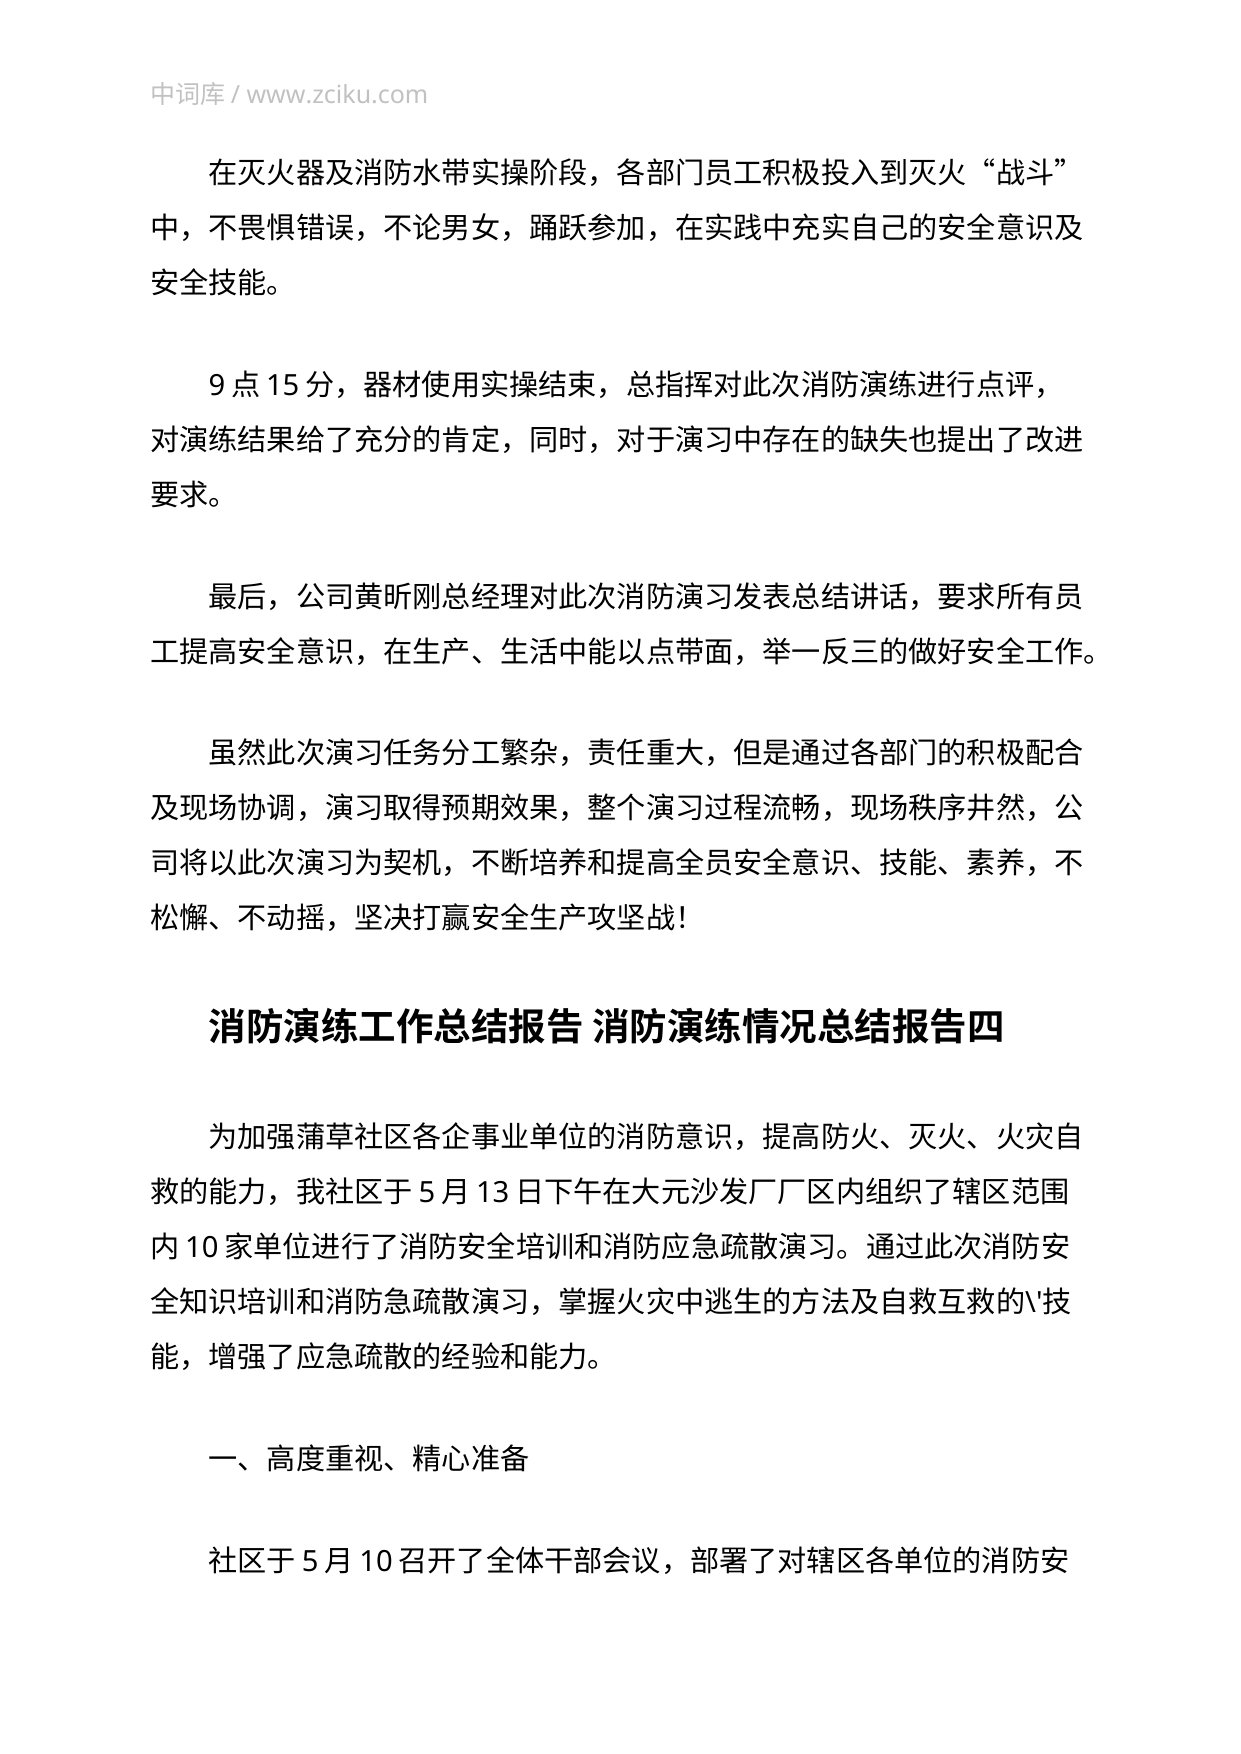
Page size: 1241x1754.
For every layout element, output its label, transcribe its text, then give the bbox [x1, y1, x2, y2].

text 9点15分，器材使用实操结束，总指挥对此次消防演练进行点评，对演练结果给了充分的肯定，同时，对于演习中存在的缺失也提出了改进要求。 [150, 362, 1090, 514]
text 一、高度重视、精心准备 [150, 1435, 1090, 1478]
text 消防演练工作总结报告 消防演练情况总结报告四 [150, 996, 1090, 1051]
text 在灭火器及消防水带实操阶段，各部门员工积极投入到灭火“战斗”中，不畏惧错误，不论男女，踊跃参加，在实践中充实自己的安全意识及安全技能。 [150, 150, 1090, 302]
text 虽然此次演习任务分工繁杂，责任重大，但是通过各部门的积极配合及现场协调，演习取得预期效果，整个演习过程流畅，现场秩序井然，公司将以此次演习为契机，不断培养和提高全员安全意识、技能、素养，不松懈、不动摇，坚决打赢安全生产攻坚战！ [150, 730, 1090, 937]
text 为加强蒲草社区各企事业单位的消防意识，提高防火、灭火、火灾自救的能力，我社区于5月13日下午在大元沙发厂厂区内组织了辖区范围内10家单位进行了消防安全培训和消防应急疏散演习。通过此次消防安全知识培训和消防急疏散演习，掌握火灾中逃生的方法及自救互救的\'技能，增强了应急疏散的经验和能力。 [150, 1114, 1090, 1376]
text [150, 1537, 1090, 1579]
text 最后，公司黄昕刚总经理对此次消防演习发表总结讲话，要求所有员工提高安全意识，在生产、生活中能以点带面，举一反三的做好安全工作。 [150, 573, 1090, 670]
